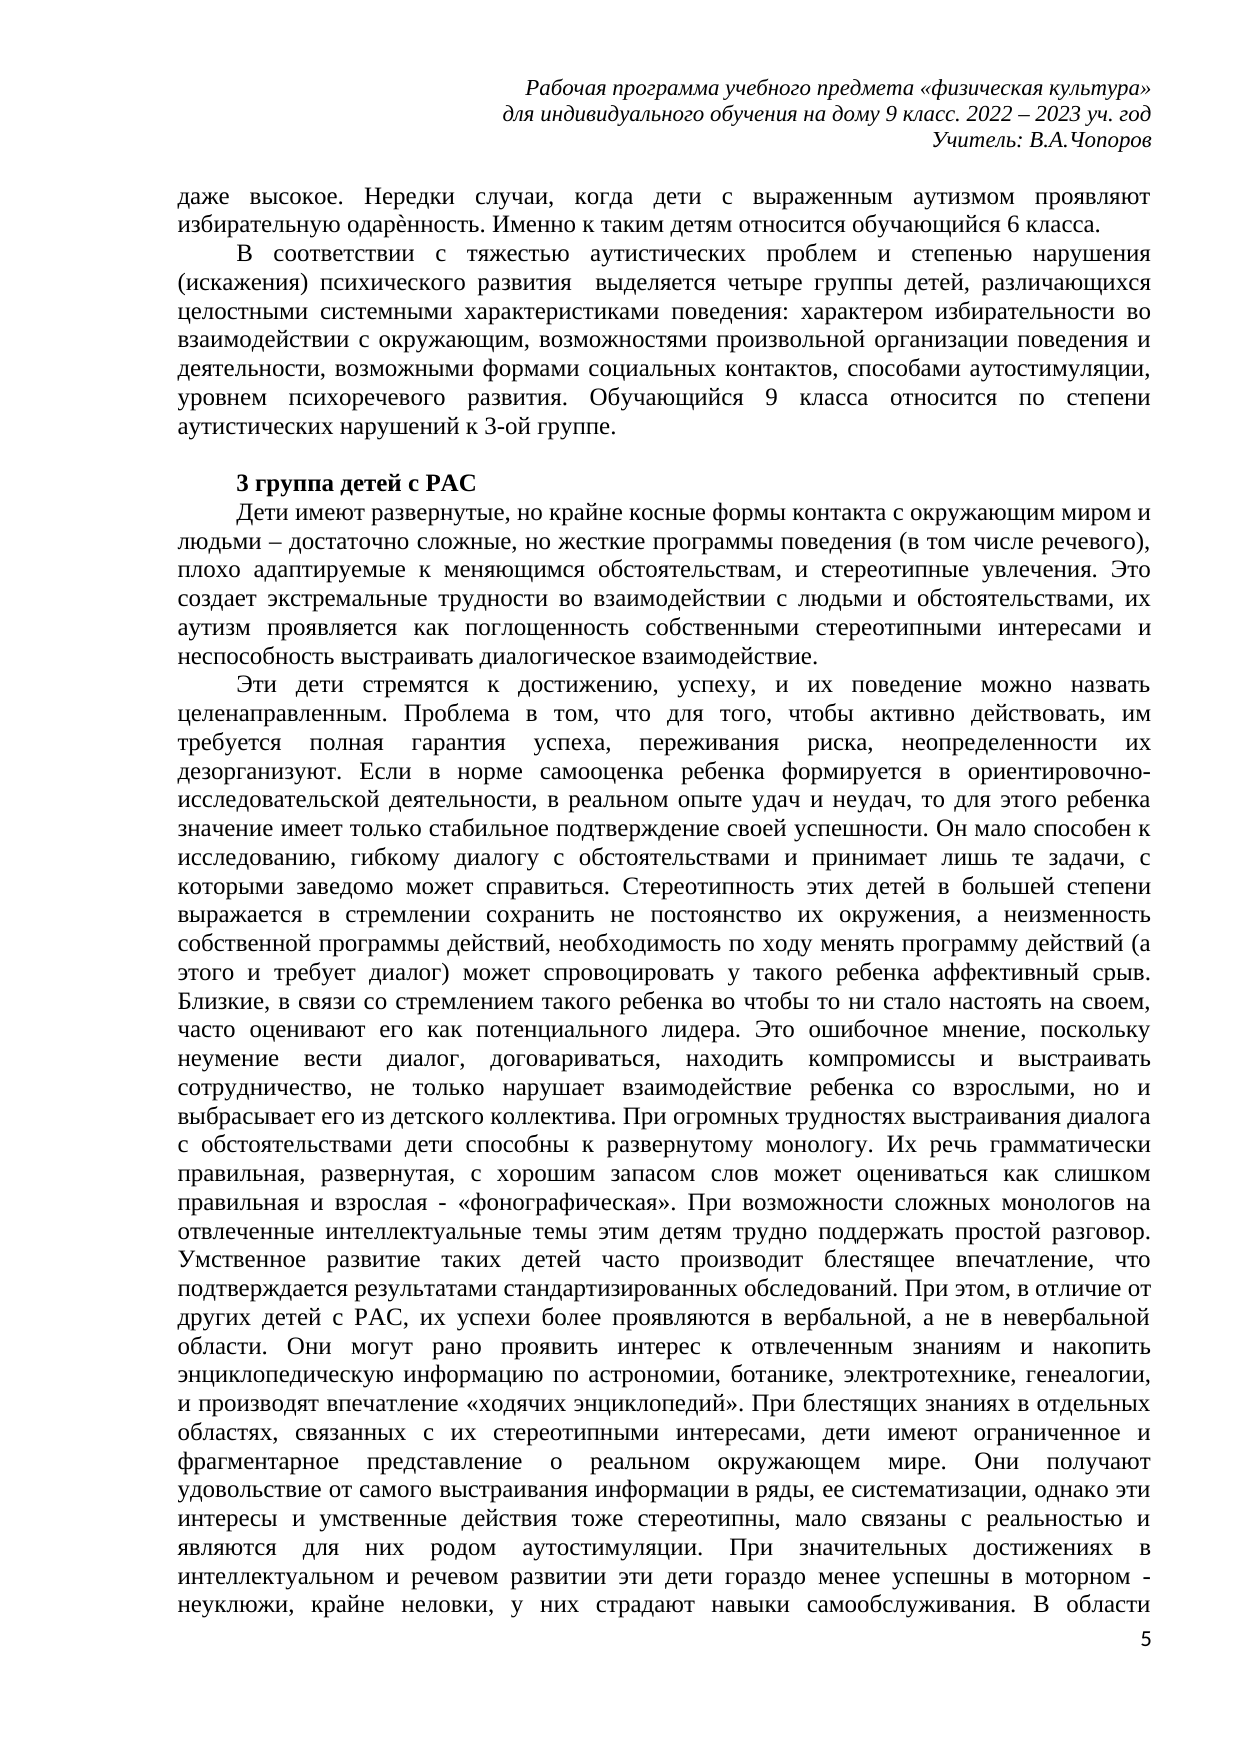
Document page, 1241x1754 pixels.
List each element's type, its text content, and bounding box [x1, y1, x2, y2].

text Дети имеют развернутые, но крайне косные формы контакта с окружающим миром и людьми – достаточно сложные, но жесткие программы поведения (в том числе речевого), плохо адаптируемые к меняющимся обстоятельствам, и стереотипные увлечения. Это создает экстремальные трудности во взаимодействии с людьми и обстоятельствами, их аутизм проявляется как поглощенность собственными стереотипными интересами и неспособность выстраивать диалогическое взаимодействие. [177, 497, 1152, 669]
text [177, 669, 1152, 1618]
text В соответствии с тяжестью аутистических проблем и степенью нарушения (искажения) психического развития выделяется четыре группы детей, различающихся целостными системными характеристиками поведения: характером избирательности во взаимодействии с окружающим, возможностями произвольной организации поведения и деятельности, возможными формами социальных контактов, способами аутостимуляции, уровнем психоречевого развития. Обучающийся 9 класса относится по степени аутистических нарушений к 3-ой группе. [177, 238, 1152, 439]
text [177, 181, 1152, 238]
text 3 группа детей с РАС [177, 468, 1152, 497]
